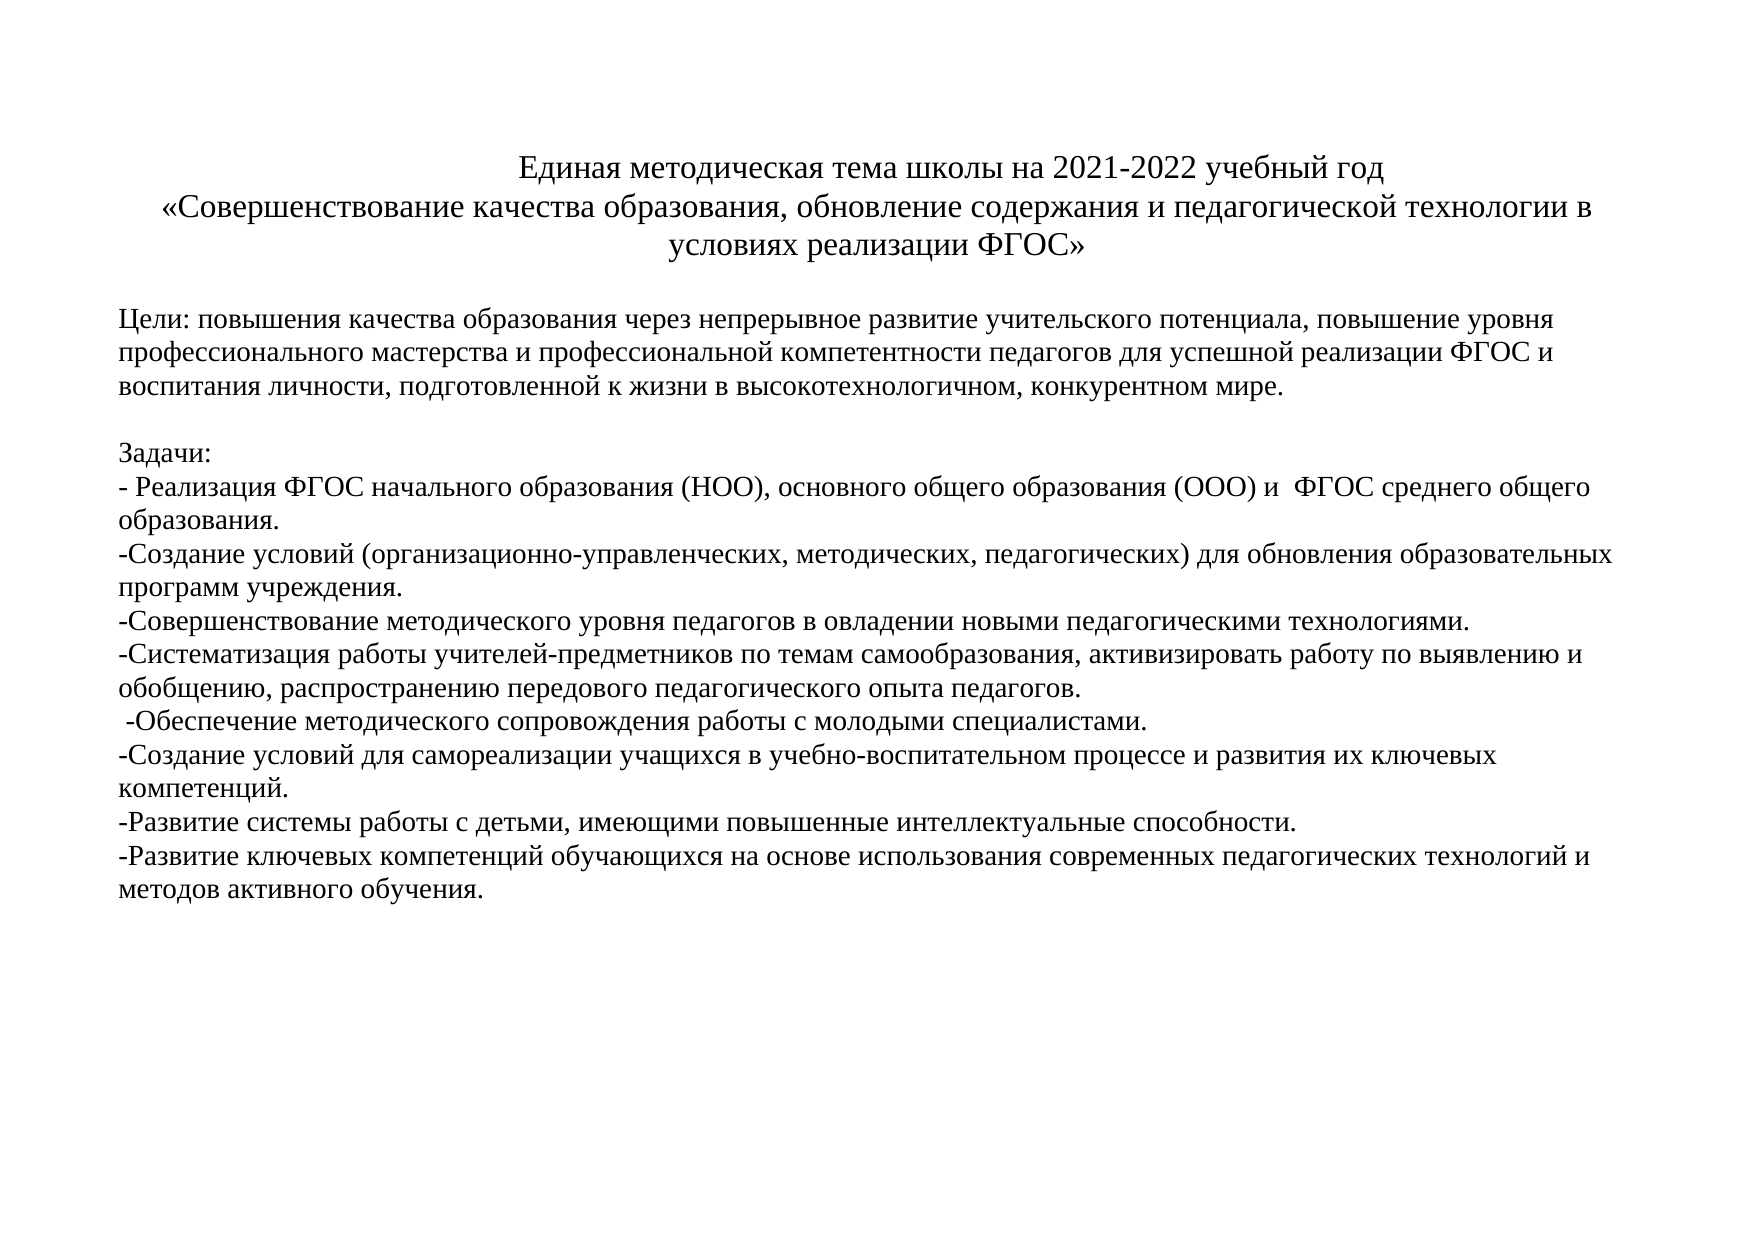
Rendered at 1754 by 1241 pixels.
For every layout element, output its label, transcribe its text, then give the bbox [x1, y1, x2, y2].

text -Развитие системы работы с детьми, имеющими повышенные интеллектуальные способности. [118, 804, 1636, 838]
text -Совершенствование методического уровня педагогов в овладении новыми педагогическими технологиями. [118, 603, 1636, 636]
text Цели: повышения качества образования через непрерывное развитие учительского потенциала, повышение уровня профессионального мастерства и профессиональной компетентности педагогов для успешной реализации ФГОС и воспитания личности, подготовленной к жизни в высокотехнологичном, конкурентном мире. [118, 301, 1636, 402]
text Задачи: [118, 435, 1636, 469]
text Единая методическая тема школы на 2021-2022 учебный год [118, 148, 1636, 186]
text «Совершенствование качества образования, обновление содержания и педагогической технологии в условиях реализации ФГОС» [118, 186, 1636, 263]
text -Развитие ключевых компетенций обучающихся на основе использования современных педагогических технологий и методов активного обучения. [118, 838, 1636, 905]
text -Систематизация работы учителей-предметников по темам самообразования, активизировать работу по выявлению и обобщению, распространению передового педагогического опыта педагогов. [118, 636, 1636, 703]
text - Реализация ФГОС начального образования (НОО), основного общего образования (ООО) и ФГОС среднего общего образования. [118, 469, 1636, 536]
text -Создание условий (организационно-управленческих, методических, педагогических) для обновления образовательных программ учреждения. [118, 536, 1636, 603]
text -Обеспечение методического сопровождения работы с молодыми специалистами. [118, 703, 1636, 737]
text -Создание условий для самореализации учащихся в учебно-воспитательном процессе и развития их ключевых компетенций. [118, 737, 1636, 804]
